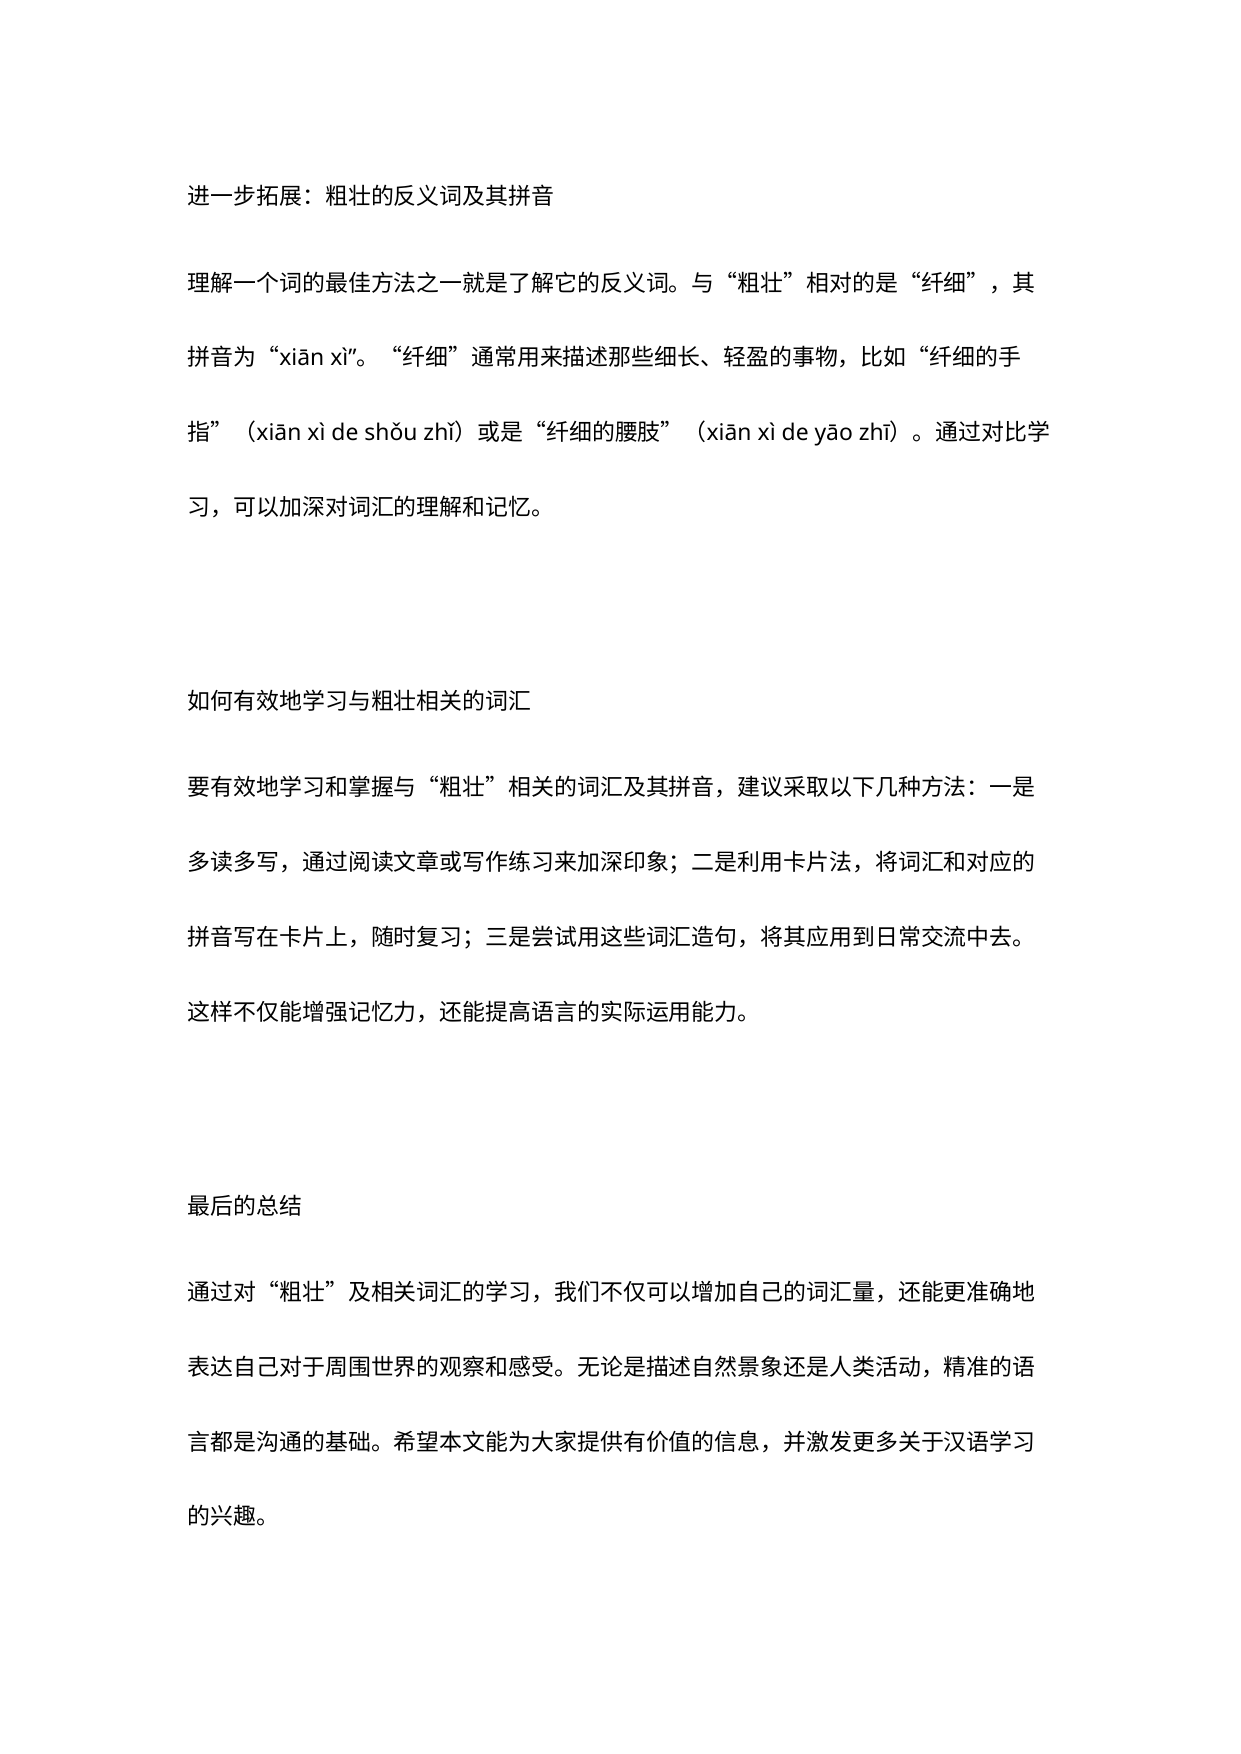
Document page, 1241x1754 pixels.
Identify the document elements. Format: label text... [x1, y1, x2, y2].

text 要有效地学习和掌握与“粗壮”相关的词汇及其拼音，建议采取以下几种方法：一是多读多写，通过阅读文章或写作练习来加深印象；二是利用卡片法，将词汇和对应的拼音写在卡片上，随时复习；三是尝试用这些词汇造句，将其应用到日常交流中去。这样不仅能增强记忆力，还能提高语言的实际运用能力。 [187, 753, 1053, 1042]
text 理解一个词的最佳方法之一就是了解它的反义词。与“粗壮”相对的是“纤细”，其拼音为“xiān xì”。“纤细”通常用来描述那些细长、轻盈的事物，比如“纤细的手指”（xiān xì de shǒu zhǐ）或是“纤细的腰肢”（xiān xì de yāo zhī）。通过对比学习，可以加深对词汇的理解和记忆。 [187, 248, 1053, 538]
text 最后的总结 [187, 1172, 1053, 1237]
text 通过对“粗壮”及相关词汇的学习，我们不仅可以增加自己的词汇量，还能更准确地表达自己对于周围世界的观察和感受。无论是描述自然景象还是人类活动，精准的语言都是沟通的基础。希望本文能为大家提供有价值的信息，并激发更多关于汉语学习的兴趣。 [187, 1258, 1053, 1547]
text 进一步拓展：粗壮的反义词及其拼音 [187, 162, 1053, 227]
text 如何有效地学习与粗壮相关的词汇 [187, 667, 1053, 732]
